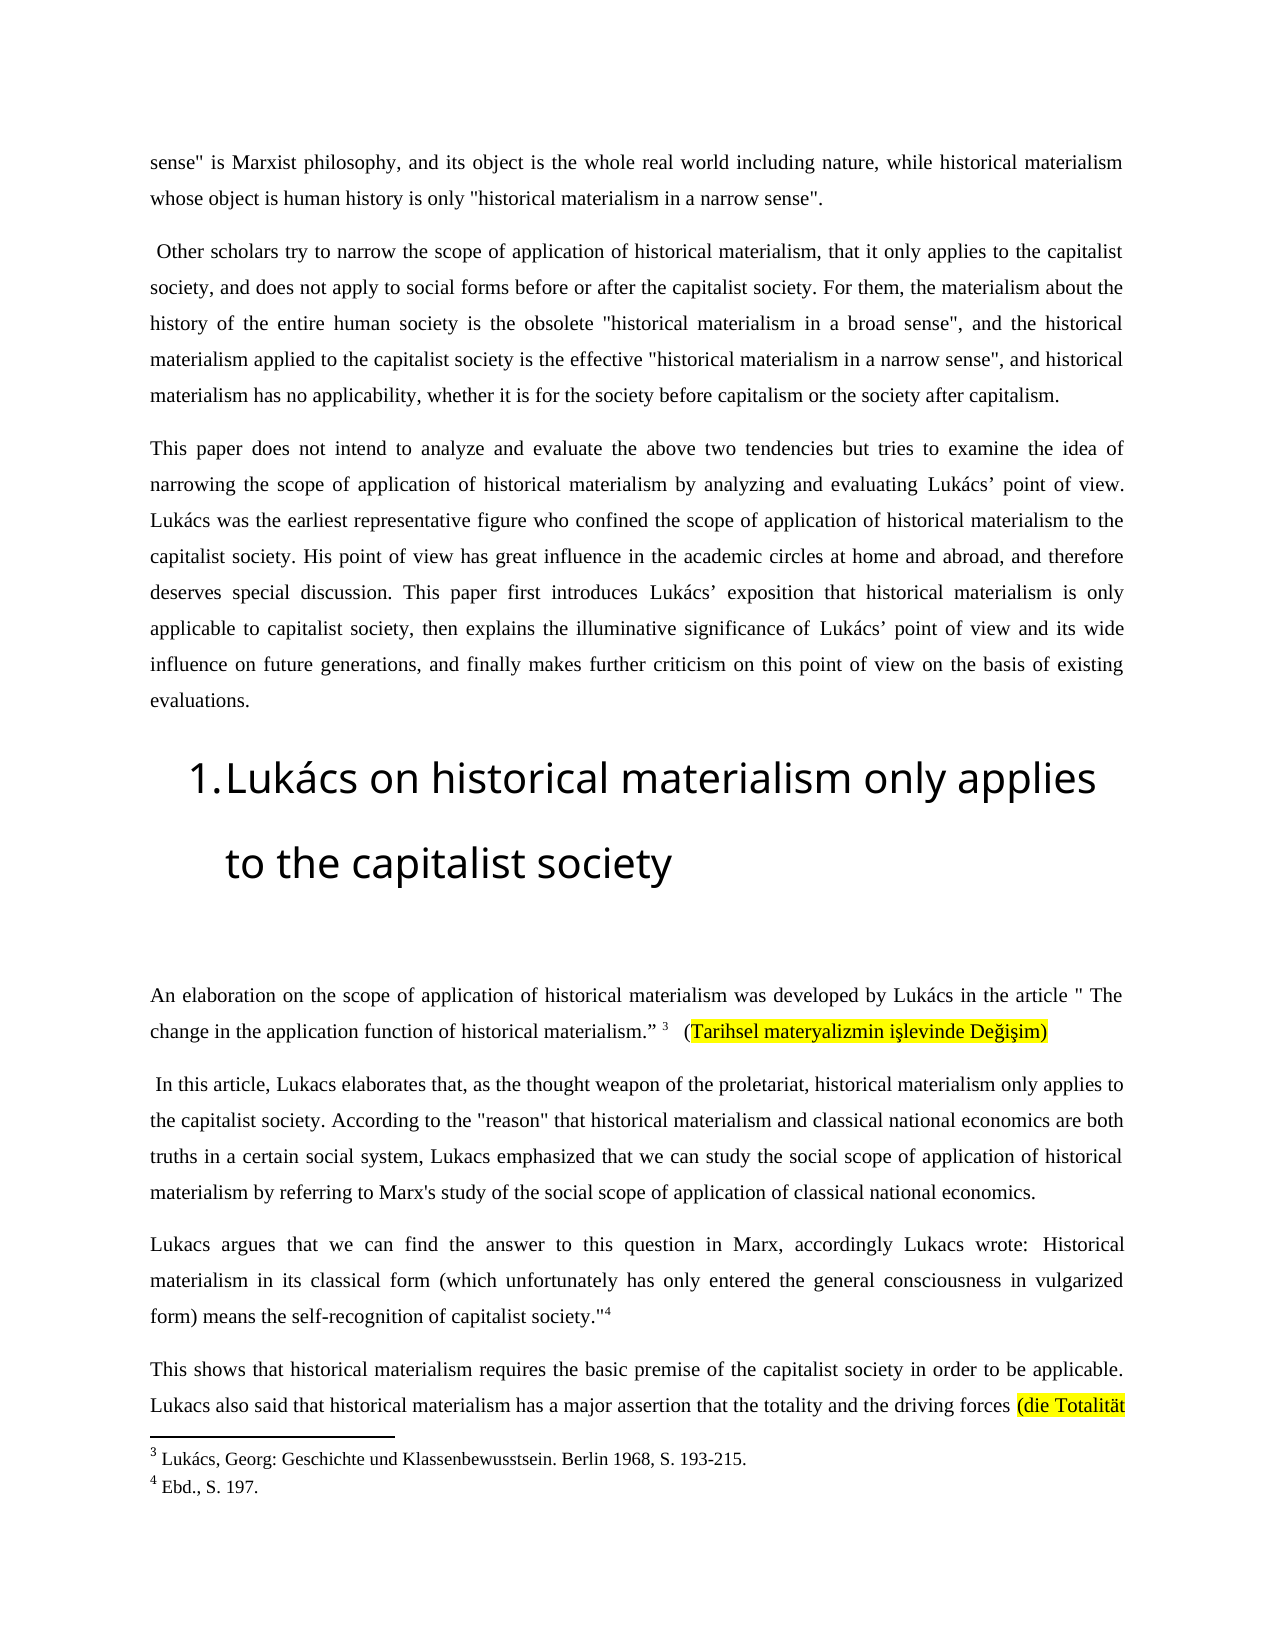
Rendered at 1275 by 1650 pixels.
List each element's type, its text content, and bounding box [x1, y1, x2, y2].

text Other scholars try to narrow the scope of application of historical materialism, that it only applies to the capitalist society, and does not apply to social forms before or after the capitalist society. For them, the materialism about the history of the entire human society is the obsolete "historical materialism in a broad sense", and the historical materialism applied to the capitalist society is the effective "historical materialism in a narrow sense", and historical materialism has no applicability, whether it is for the society before capitalism or the society after capitalism. [150, 239, 1125, 407]
text An elaboration on the scope of application of historical materialism was developed by Lukács in the article " The change in the application function of historical materialism.” (Tarihsel materyalizmin işlevinde Değişim) [150, 983, 1125, 1043]
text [150, 150, 1125, 210]
text In this article, Lukacs elaborates that, as the thought weapon of the proletariat, historical materialism only applies to the capitalist society. According to the "reason" that historical materialism and classical national economics are both truths in a certain social system, Lukacs emphasized that we can study the social scope of application of historical materialism by referring to Marx's study of the social scope of application of classical national economics. [150, 1071, 1125, 1204]
text This paper does not intend to analyze and evaluate the above two tendencies but tries to examine the idea of narrowing the scope of application of historical materialism by analyzing and evaluating Lukács’ point of view. Lukács was the earliest representative figure who confined the scope of application of historical materialism to the capitalist society. His point of view has great influence in the academic circles at home and abroad, and therefore deserves special discussion. This paper first introduces Lukács’ exposition that historical materialism is only applicable to capitalist society, then explains the illuminative significance of Lukács’ point of view and its wide influence on future generations, and finally makes further criticism on this point of view on the basis of existing evaluations. [150, 436, 1125, 712]
subtitle Lukács on historical materialism only applies to the capitalist society [187, 749, 1125, 891]
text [150, 1357, 1125, 1417]
text Lukacs argues that we can find the answer to this question in Marx, accordingly Lukacs wrote: Historical materialism in its classical form (which unfortunately has only entered the general consciousness in vulgarized form) means the self-recognition of capitalist society." [150, 1232, 1125, 1328]
